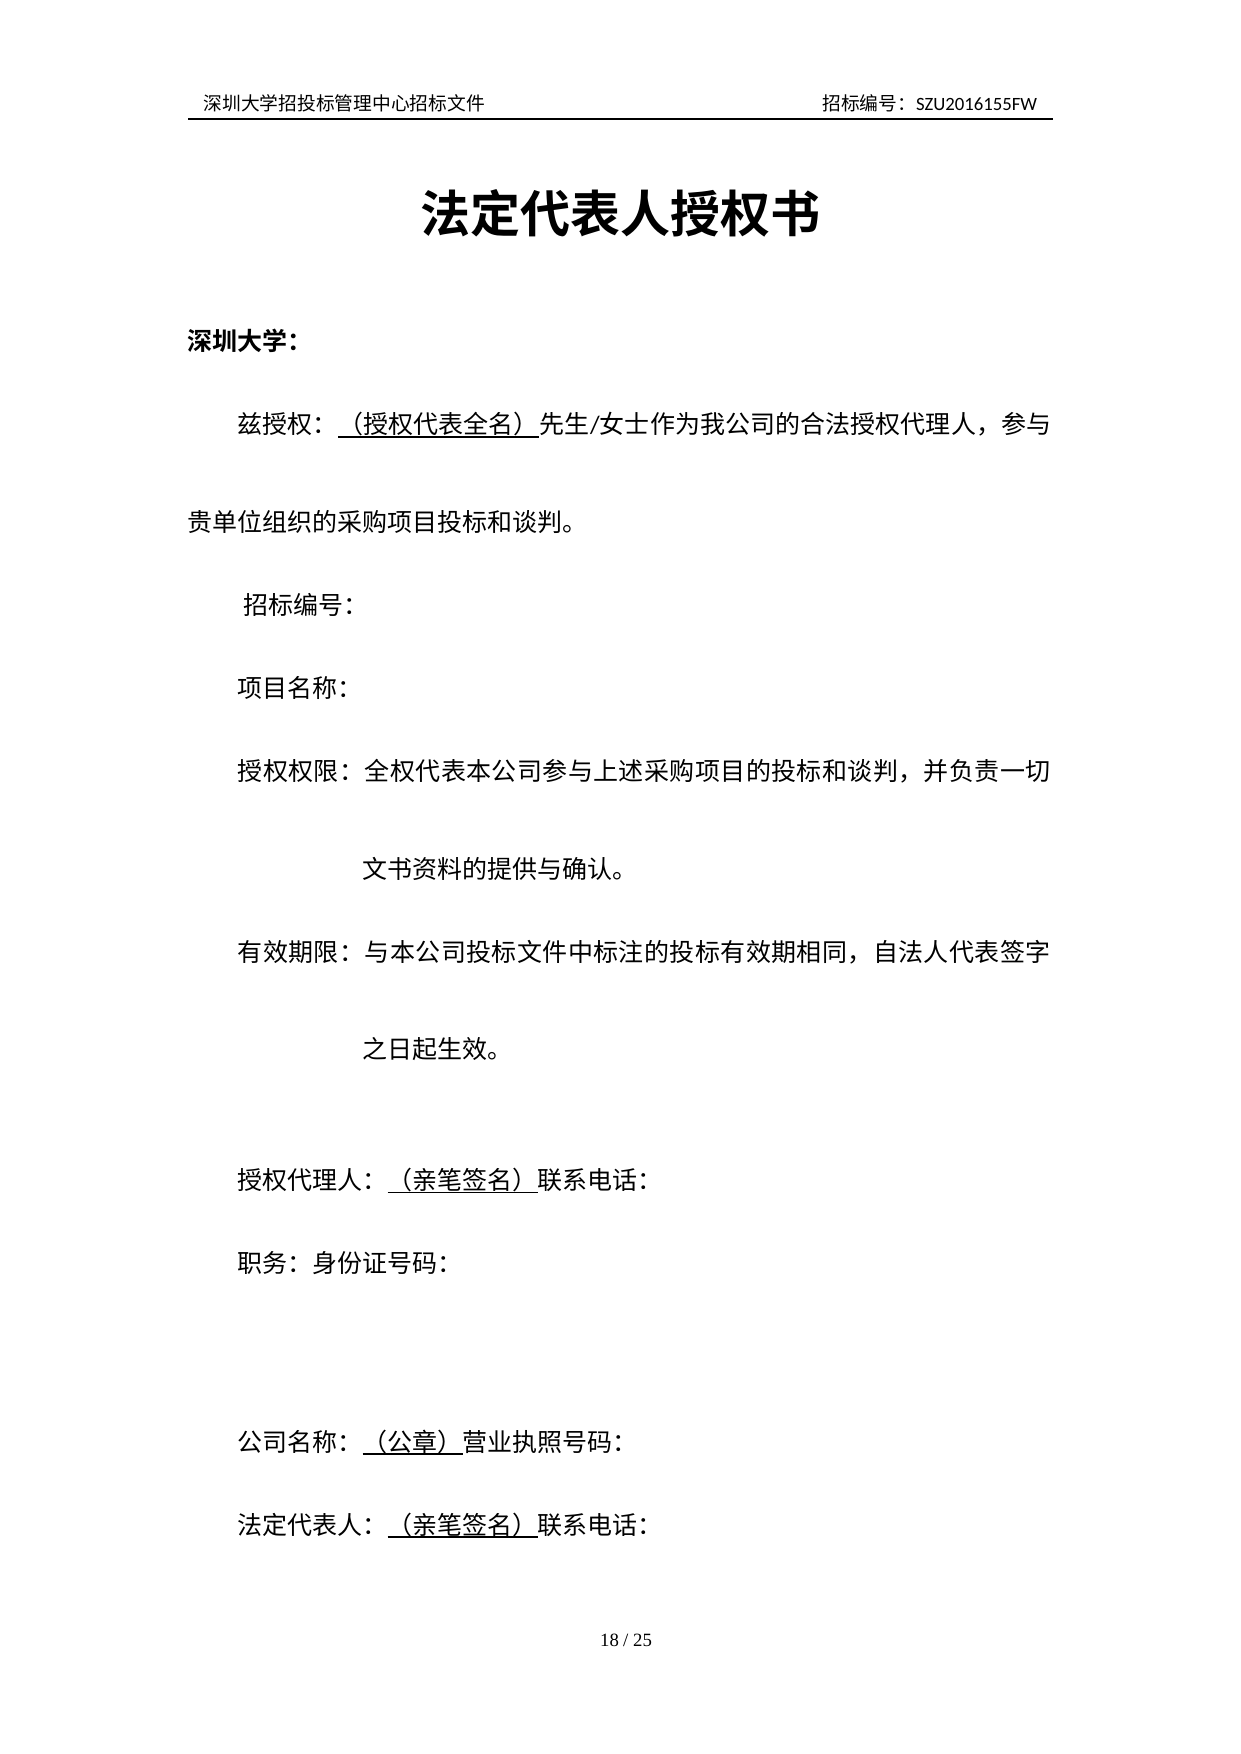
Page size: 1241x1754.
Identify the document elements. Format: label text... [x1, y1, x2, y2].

text 公司名称：（公章）营业执照号码： [187, 1408, 1053, 1473]
text 招标编号： [187, 571, 1053, 636]
text 法定代表人授权书 [187, 162, 1053, 259]
text 兹授权：（授权代表全名）先生/女士作为我公司的合法授权代理人，参与贵单位组织的采购项目投标和谈判。 [187, 390, 1053, 553]
text 职务：身份证号码： [187, 1229, 1053, 1294]
text 项目名称： [187, 654, 1053, 719]
text 授权代理人：（亲笔签名）联系电话： [187, 1146, 1053, 1211]
text 深圳大学： [187, 307, 1053, 372]
text 法定代表人：（亲笔签名）联系电话： [187, 1491, 1053, 1556]
text 授权权限：全权代表本公司参与上述采购项目的投标和谈判，并负责一切文书资料的提供与确认。 [237, 737, 1053, 900]
text 有效期限：与本公司投标文件中标注的投标有效期相同，自法人代表签字之日起生效。 [237, 918, 1053, 1080]
